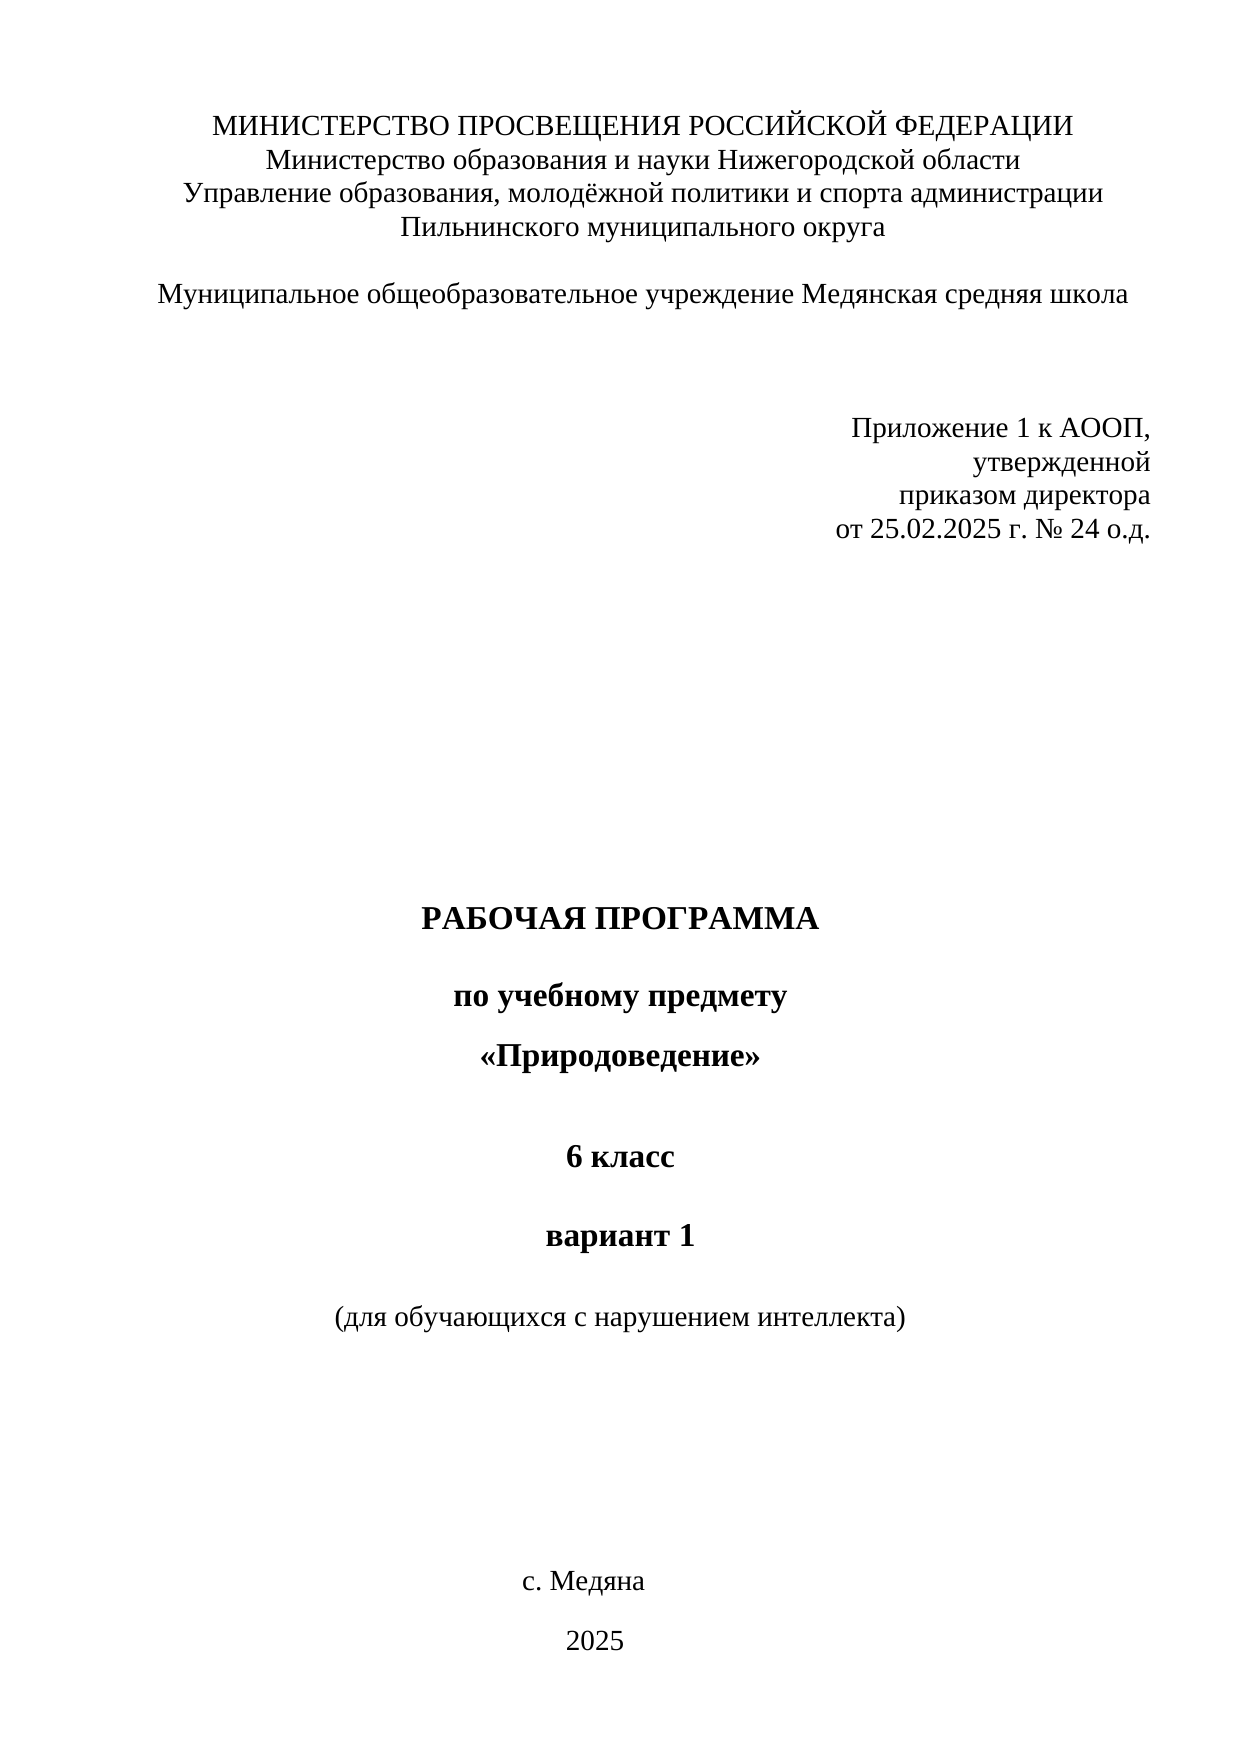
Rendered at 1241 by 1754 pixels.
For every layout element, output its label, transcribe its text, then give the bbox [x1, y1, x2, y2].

text приказом директора [135, 477, 1151, 511]
text 6 класс [461, 1137, 780, 1175]
text от 25.02.2025 г. № 24 о.д. [135, 511, 1151, 544]
text 2025 [135, 1623, 668, 1656]
text МИНИСТЕРСТВО ПРОСВЕЩЕНИЯ РОССИЙСКОЙ ФЕДЕРАЦИИ [135, 108, 1151, 142]
text Министерство образования и науки Нижегородской области [135, 142, 1151, 175]
text утвержденной [135, 444, 1151, 477]
text Муниципальное общеобразовательное учреждение Медянская средняя школа [135, 276, 1151, 309]
text Приложение 1 к АООП, [135, 410, 1151, 444]
text Управление образования, молодёжной политики и спорта администрации [135, 175, 1151, 209]
text «Природоведение» [461, 1035, 780, 1074]
text по учебному предмету [184, 975, 1056, 1014]
text РАБОЧАЯ ПРОГРАММА [184, 898, 1056, 936]
text Пильнинского муниципального округа [135, 209, 1151, 242]
text (для обучающихся с нарушением интеллекта) [184, 1299, 1056, 1332]
text вариант 1 [184, 1216, 1056, 1254]
text с. Медяна [135, 1563, 668, 1596]
